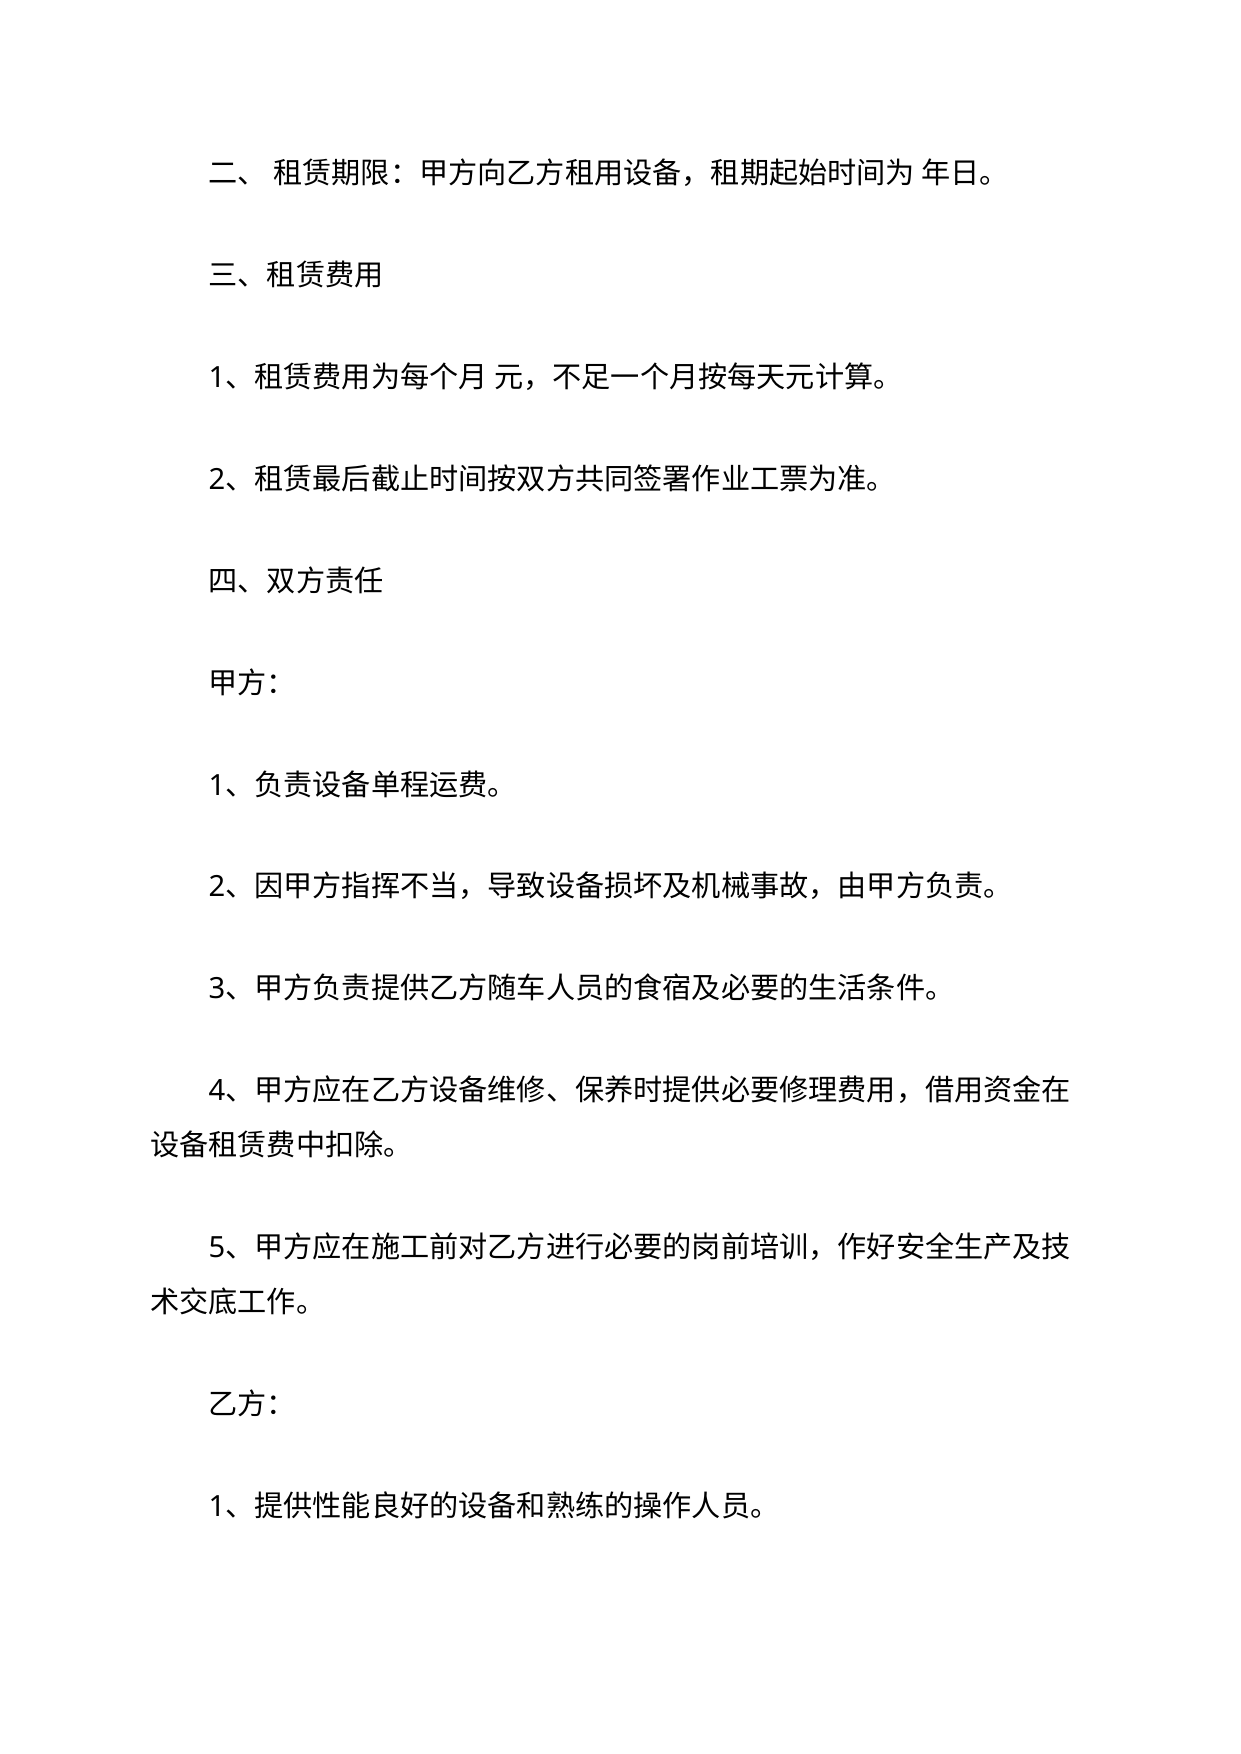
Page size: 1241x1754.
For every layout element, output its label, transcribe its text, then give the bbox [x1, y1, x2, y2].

text 2、因甲方指挥不当，导致设备损坏及机械事故，由甲方负责。 [150, 863, 1090, 905]
text 2、租赁最后截止时间按双方共同签署作业工票为准。 [150, 456, 1090, 498]
text 四、双方责任 [150, 557, 1090, 600]
text 三、租赁费用 [150, 252, 1090, 294]
text 1、提供性能良好的设备和熟练的操作人员。 [150, 1482, 1090, 1525]
text 甲方： [150, 659, 1090, 702]
text 二、 租赁期限：甲方向乙方租用设备，租期起始时间为 年日。 [150, 150, 1090, 192]
text 1、租赁费用为每个月 元，不足一个月按每天元计算。 [150, 353, 1090, 396]
text 1、负责设备单程运费。 [150, 761, 1090, 803]
text 乙方： [150, 1381, 1090, 1423]
text 4、甲方应在乙方设备维修、保养时提供必要修理费用，借用资金在设备租赁费中扣除。 [150, 1067, 1090, 1164]
text 5、甲方应在施工前对乙方进行必要的岗前培训，作好安全生产及技术交底工作。 [150, 1224, 1090, 1321]
text 3、甲方负责提供乙方随车人员的食宿及必要的生活条件。 [150, 965, 1090, 1007]
